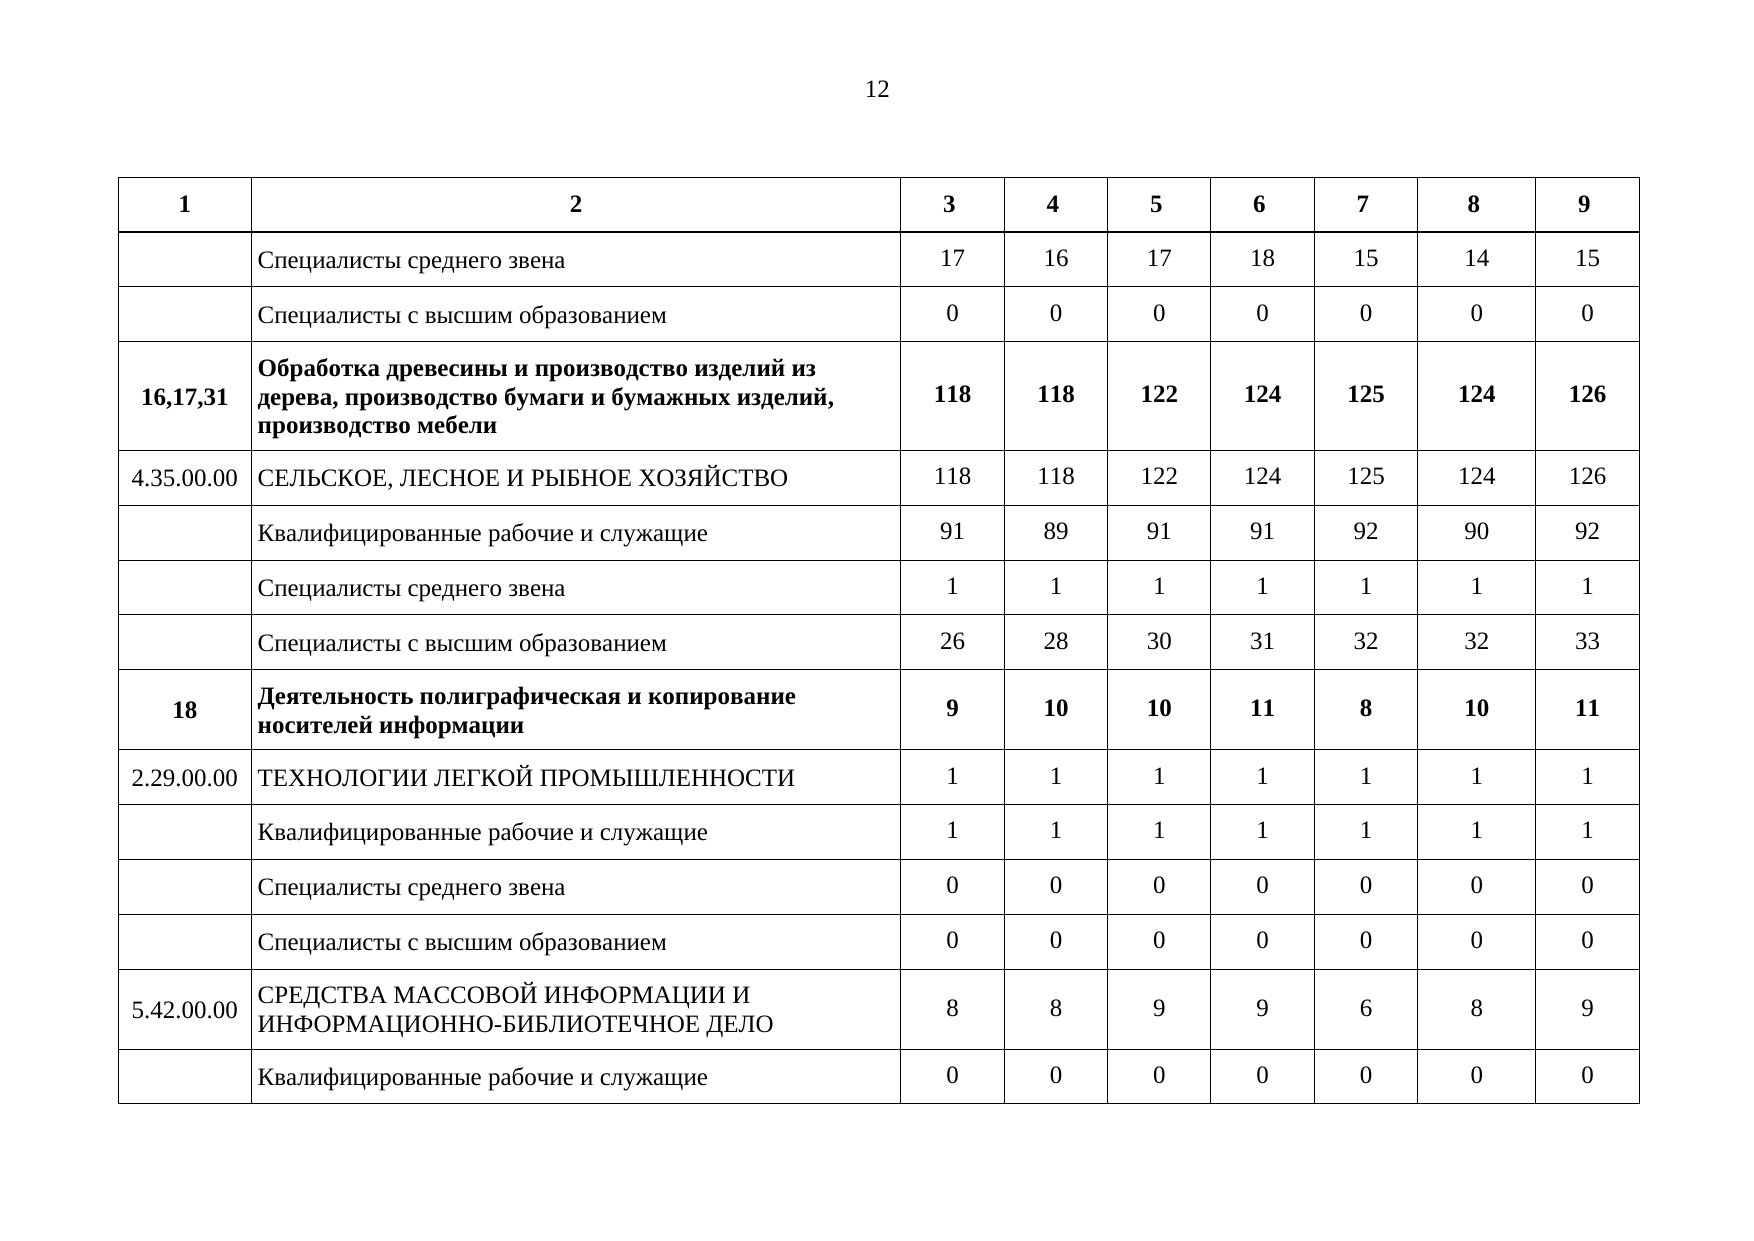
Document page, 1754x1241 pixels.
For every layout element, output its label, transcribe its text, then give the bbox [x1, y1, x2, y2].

table_cell Деятельность полиграфическая и копирование носителей информации [252, 670, 900, 749]
table_cell 0 [901, 915, 1004, 969]
table_cell 1 [1536, 750, 1639, 804]
table_cell 1 [901, 561, 1004, 614]
table_header 5 [1108, 178, 1210, 231]
table_cell 0 [1005, 915, 1107, 969]
table_header 1 [119, 178, 251, 231]
table_cell 0 [1536, 860, 1639, 914]
table_header 4 [1005, 178, 1107, 231]
table_cell 1 [901, 750, 1004, 804]
table_cell 17 [1108, 233, 1210, 286]
table_cell 10 [1005, 670, 1107, 749]
table_cell 124 [1211, 342, 1314, 450]
table_header 7 [1315, 178, 1417, 231]
table_cell 17 [901, 233, 1004, 286]
table_cell 15 [1315, 233, 1417, 286]
table_cell 122 [1108, 451, 1210, 504]
table_cell 0 [1211, 287, 1314, 341]
table_cell 16,17,31 [119, 342, 251, 450]
table_cell 1 [1211, 805, 1314, 859]
table_cell 8 [1315, 670, 1417, 749]
table_cell Специалисты среднего звена [252, 561, 900, 614]
table_cell 0 [1005, 1050, 1107, 1103]
table_cell 0 [1315, 915, 1417, 969]
table_cell 30 [1108, 615, 1210, 669]
table_header 2 [252, 178, 900, 231]
table_cell 5.42.00.00 [119, 970, 251, 1048]
table_cell 122 [1108, 342, 1210, 450]
table_cell 0 [1418, 860, 1535, 914]
table_cell 0 [1211, 860, 1314, 914]
table_cell 118 [1005, 451, 1107, 504]
table_cell 31 [1211, 615, 1314, 669]
table_cell СРЕДСТВА МАССОВОЙ ИНФОРМАЦИИ И ИНФОРМАЦИОННО-БИБЛИОТЕЧНОЕ ДЕЛО [252, 970, 900, 1048]
table_cell 11 [1536, 670, 1639, 749]
table_cell 16 [1005, 233, 1107, 286]
table_cell 1 [1108, 561, 1210, 614]
table_cell 1 [1108, 750, 1210, 804]
table_cell 1 [1418, 805, 1535, 859]
table_cell 9 [1536, 970, 1639, 1048]
table_cell 118 [901, 451, 1004, 504]
table_cell 0 [1108, 915, 1210, 969]
table_cell 1 [1108, 805, 1210, 859]
table_cell 1 [1315, 750, 1417, 804]
table_cell 1 [1315, 561, 1417, 614]
table_cell 1 [1211, 750, 1314, 804]
table_cell 124 [1418, 451, 1535, 504]
table_cell Квалифицированные рабочие и служащие [252, 1050, 900, 1103]
table_cell Квалифицированные рабочие и служащие [252, 506, 900, 559]
table_cell Специалисты с высшим образованием [252, 915, 900, 969]
table_cell 124 [1418, 342, 1535, 450]
table_cell 0 [1536, 1050, 1639, 1103]
table_cell 1 [1536, 561, 1639, 614]
table_cell 0 [1315, 287, 1417, 341]
table_cell [119, 561, 251, 614]
table_cell 1 [1005, 561, 1107, 614]
table_cell 18 [119, 670, 251, 749]
table_cell 9 [1211, 970, 1314, 1048]
table_cell 92 [1536, 506, 1639, 559]
table_cell 0 [1315, 860, 1417, 914]
table_cell 0 [1315, 1050, 1417, 1103]
table_cell 0 [1418, 1050, 1535, 1103]
table_cell 89 [1005, 506, 1107, 559]
table_header 8 [1418, 178, 1535, 231]
table_cell 32 [1418, 615, 1535, 669]
table_cell 11 [1211, 670, 1314, 749]
table_cell Квалифицированные рабочие и служащие [252, 805, 900, 859]
table_cell [119, 915, 251, 969]
table_cell 0 [901, 860, 1004, 914]
table_cell 0 [1108, 860, 1210, 914]
table_cell 1 [1418, 750, 1535, 804]
table_header 6 [1211, 178, 1314, 231]
table_cell 8 [901, 970, 1004, 1048]
table_cell 1 [1005, 805, 1107, 859]
table_cell Обработка древесины и производство изделий из дерева, производство бумаги и бумажных изделий, производство мебели [252, 342, 900, 450]
table_cell 8 [1418, 970, 1535, 1048]
table_cell 126 [1536, 342, 1639, 450]
table_cell [119, 805, 251, 859]
table_cell 10 [1108, 670, 1210, 749]
table_cell [119, 615, 251, 669]
table_cell 15 [1536, 233, 1639, 286]
table_cell [119, 506, 251, 559]
table_cell Специалисты с высшим образованием [252, 615, 900, 669]
table_cell 1 [1315, 805, 1417, 859]
table_cell 91 [1108, 506, 1210, 559]
table_cell 126 [1536, 451, 1639, 504]
table_cell 0 [901, 1050, 1004, 1103]
table_cell 1 [1536, 805, 1639, 859]
table_cell 0 [1536, 915, 1639, 969]
table_cell 118 [1005, 342, 1107, 450]
table_cell 26 [901, 615, 1004, 669]
table_cell 1 [1418, 561, 1535, 614]
table_cell Специалисты среднего звена [252, 860, 900, 914]
table_cell 92 [1315, 506, 1417, 559]
table_cell [119, 1050, 251, 1103]
table_cell Специалисты среднего звена [252, 233, 900, 286]
table_cell 32 [1315, 615, 1417, 669]
table_cell [119, 860, 251, 914]
table_header 3 [901, 178, 1004, 231]
table_cell 0 [1211, 1050, 1314, 1103]
table_cell 28 [1005, 615, 1107, 669]
table_cell 124 [1211, 451, 1314, 504]
table_cell 2.29.00.00 [119, 750, 251, 804]
table_header 9 [1536, 178, 1639, 231]
table_cell 1 [1005, 750, 1107, 804]
table_cell 125 [1315, 451, 1417, 504]
table_cell 0 [1005, 287, 1107, 341]
table_cell 0 [1108, 1050, 1210, 1103]
table_cell 0 [1108, 287, 1210, 341]
table_cell 0 [1418, 915, 1535, 969]
table_cell 33 [1536, 615, 1639, 669]
table_cell 1 [901, 805, 1004, 859]
table_cell 4.35.00.00 [119, 451, 251, 504]
table_cell 14 [1418, 233, 1535, 286]
table_cell СЕЛЬСКОЕ, ЛЕСНОЕ И РЫБНОЕ ХОЗЯЙСТВО [252, 451, 900, 504]
table_cell 1 [1211, 561, 1314, 614]
table_cell 9 [901, 670, 1004, 749]
table_cell 125 [1315, 342, 1417, 450]
table_cell 0 [1211, 915, 1314, 969]
table_cell 8 [1005, 970, 1107, 1048]
table_cell 6 [1315, 970, 1417, 1048]
table_cell 118 [901, 342, 1004, 450]
table_cell 0 [901, 287, 1004, 341]
table_cell 90 [1418, 506, 1535, 559]
table_cell 0 [1418, 287, 1535, 341]
table_cell 0 [1536, 287, 1639, 341]
table_cell [119, 233, 251, 286]
table_cell ТЕХНОЛОГИИ ЛЕГКОЙ ПРОМЫШЛЕННОСТИ [252, 750, 900, 804]
table_cell 9 [1108, 970, 1210, 1048]
table_cell 18 [1211, 233, 1314, 286]
table_cell 0 [1005, 860, 1107, 914]
table_cell 91 [901, 506, 1004, 559]
table_cell Специалисты с высшим образованием [252, 287, 900, 341]
table_cell 91 [1211, 506, 1314, 559]
table_cell 10 [1418, 670, 1535, 749]
table_cell [119, 287, 251, 341]
